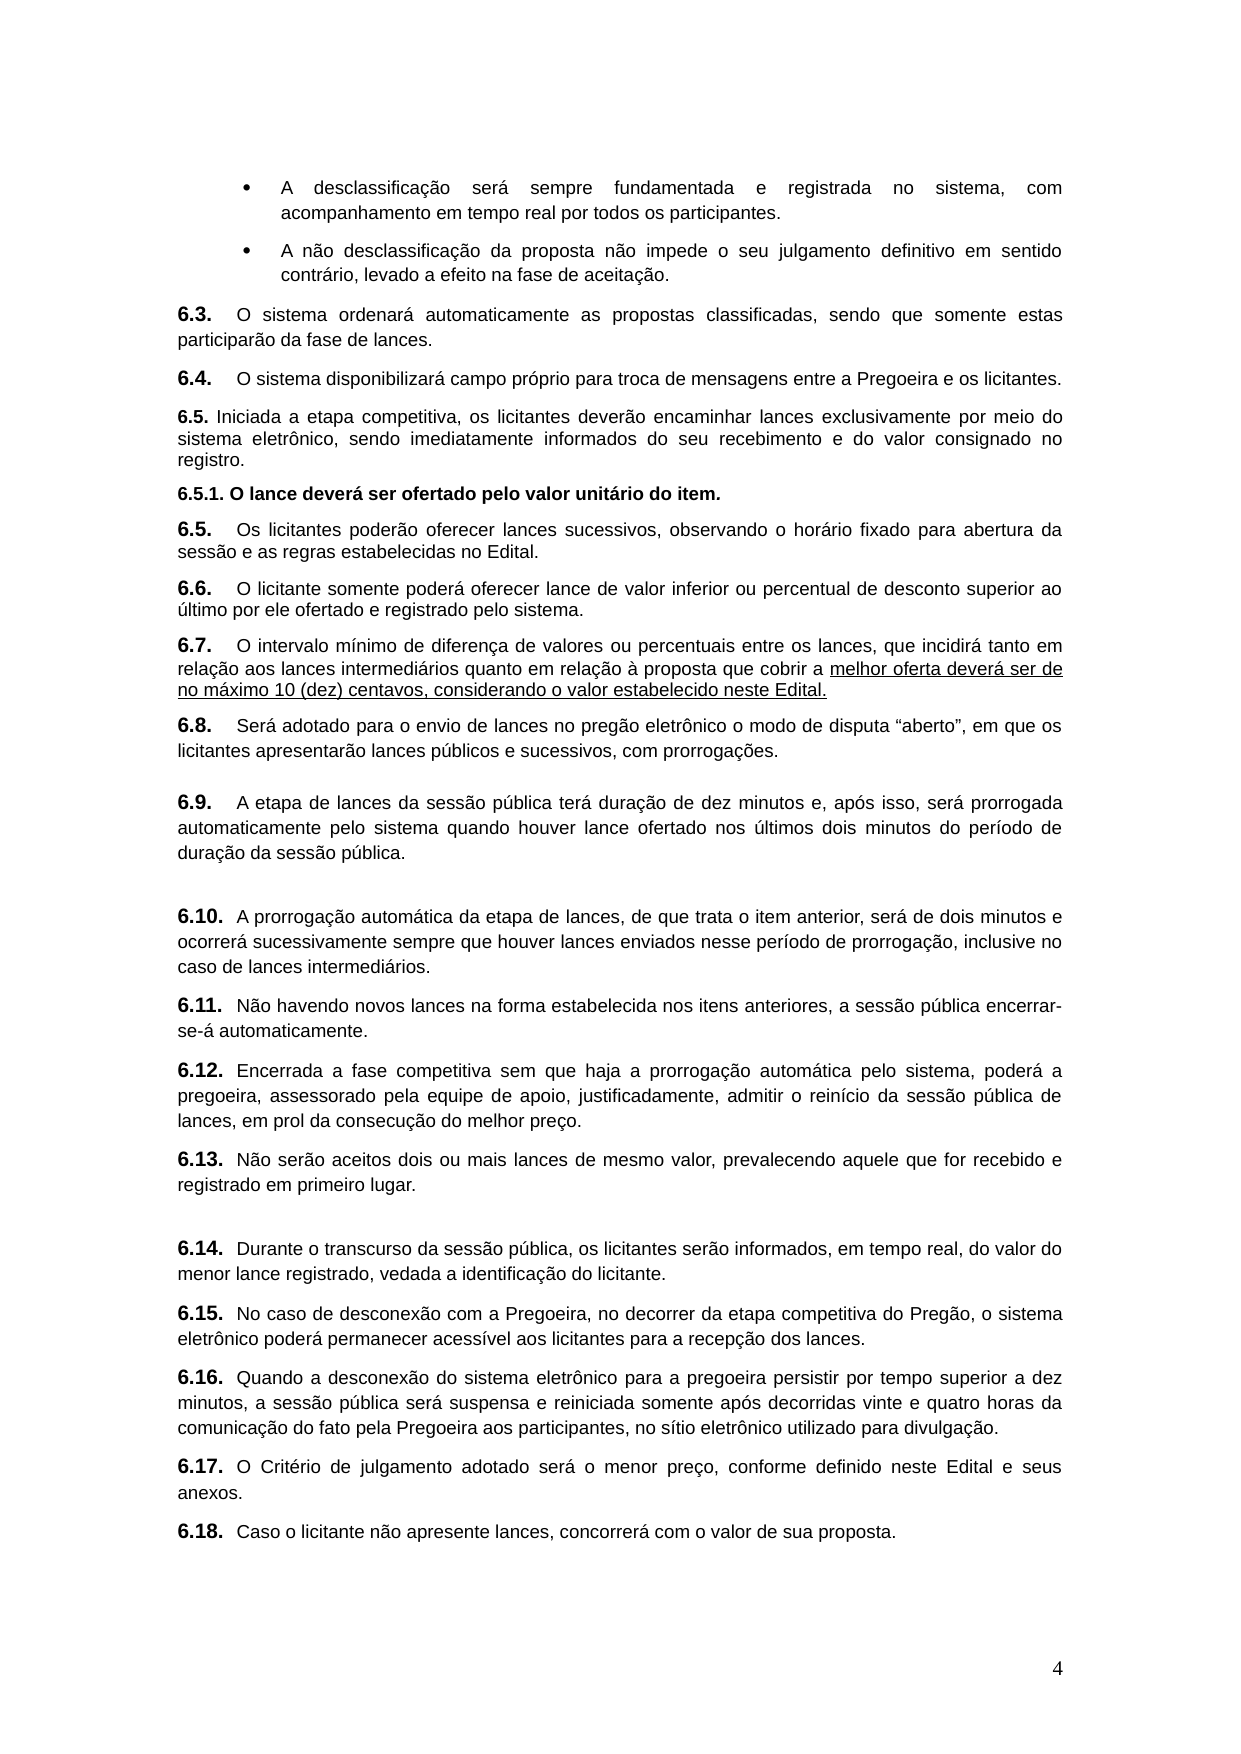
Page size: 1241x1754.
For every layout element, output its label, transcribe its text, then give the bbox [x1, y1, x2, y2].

list O Critério de julgamento adotado será o menor preço, conforme definido neste Edital e seus anexos. [177, 1454, 1063, 1503]
list Durante o transcurso da sessão pública, os licitantes serão informados, em tempo real, do valor do menor lance registrado, vedada a identificação do licitante. [177, 1236, 1063, 1285]
list No caso de desconexão com a Pregoeira, no decorrer da etapa competitiva do Pregão, o sistema eletrônico poderá permanecer acessível aos licitantes para a recepção dos lances. [177, 1301, 1063, 1349]
list Caso o licitante não apresente lances, concorrerá com o valor de sua proposta. [177, 1519, 1063, 1543]
list 6.5. Iniciada a etapa competitiva, os licitantes deverão encaminhar lances exclusivamente por meio do sistema eletrônico, sendo imediatamente informados do seu recebimento e do valor consignado no registro. [177, 406, 1063, 471]
list Quando a desconexão do sistema eletrônico para a pregoeira persistir por tempo superior a dez minutos, a sessão pública será suspensa e reiniciada somente após decorridas vinte e quatro horas da comunicação do fato pela Pregoeira aos participantes, no sítio eletrônico utilizado para divulgação. [177, 1365, 1063, 1438]
list Os licitantes poderão oferecer lances sucessivos, observando o horário fixado para abertura da sessão e as regras estabelecidas no Edital. [177, 517, 1063, 563]
list Não serão aceitos dois ou mais lances de mesmo valor, prevalecendo aquele que for recebido e registrado em primeiro lugar. [177, 1147, 1063, 1196]
list O intervalo mínimo de diferença de valores ou percentuais entre os lances, que incidirá tanto em relação aos lances intermediários quanto em relação à proposta que cobrir a melhor oferta deverá ser de no máximo 10 (dez) centavos, considerando o valor estabelecido neste Edital. [177, 633, 1063, 700]
list O sistema ordenará automaticamente as propostas classificadas, sendo que somente estas participarão da fase de lances. [177, 302, 1063, 350]
list Será adotado para o envio de lances no pregão eletrônico o modo de disputa “aberto”, em que os licitantes apresentarão lances públicos e sucessivos, com prorrogações. [177, 713, 1063, 762]
list Não havendo novos lances na forma estabelecida nos itens anteriores, a sessão pública encerrar-se-á automaticamente. [177, 993, 1063, 1042]
list Encerrada a fase competitiva sem que haja a prorrogação automática pelo sistema, poderá a pregoeira, assessorado pela equipe de apoio, justificadamente, admitir o reinício da sessão pública de lances, em prol da consecução do melhor preço. [177, 1057, 1063, 1131]
list A prorrogação automática da etapa de lances, de que trata o item anterior, será de dois minutos e ocorrerá sucessivamente sempre que houver lances enviados nesse período de prorrogação, inclusive no caso de lances intermediários. [177, 904, 1063, 977]
text 6.5.1. O lance deverá ser ofertado pelo valor unitário do item. [177, 483, 1063, 505]
list A desclassificação será sempre fundamentada e registrada no sistema, com acompanhamento em tempo real por todos os participantes. [251, 177, 1063, 224]
list O sistema disponibilizará campo próprio para troca de mensagens entre a Pregoeira e os licitantes. [177, 366, 1063, 390]
list O licitante somente poderá oferecer lance de valor inferior ou percentual de desconto superior ao último por ele ofertado e registrado pelo sistema. [177, 575, 1063, 621]
list A etapa de lances da sessão pública terá duração de dez minutos e, após isso, será prorrogada automaticamente pelo sistema quando houver lance ofertado nos últimos dois minutos do período de duração da sessão pública. [177, 790, 1063, 863]
list A não desclassificação da proposta não impede o seu julgamento definitivo em sentido contrário, levado a efeito na fase de aceitação. [251, 239, 1063, 286]
